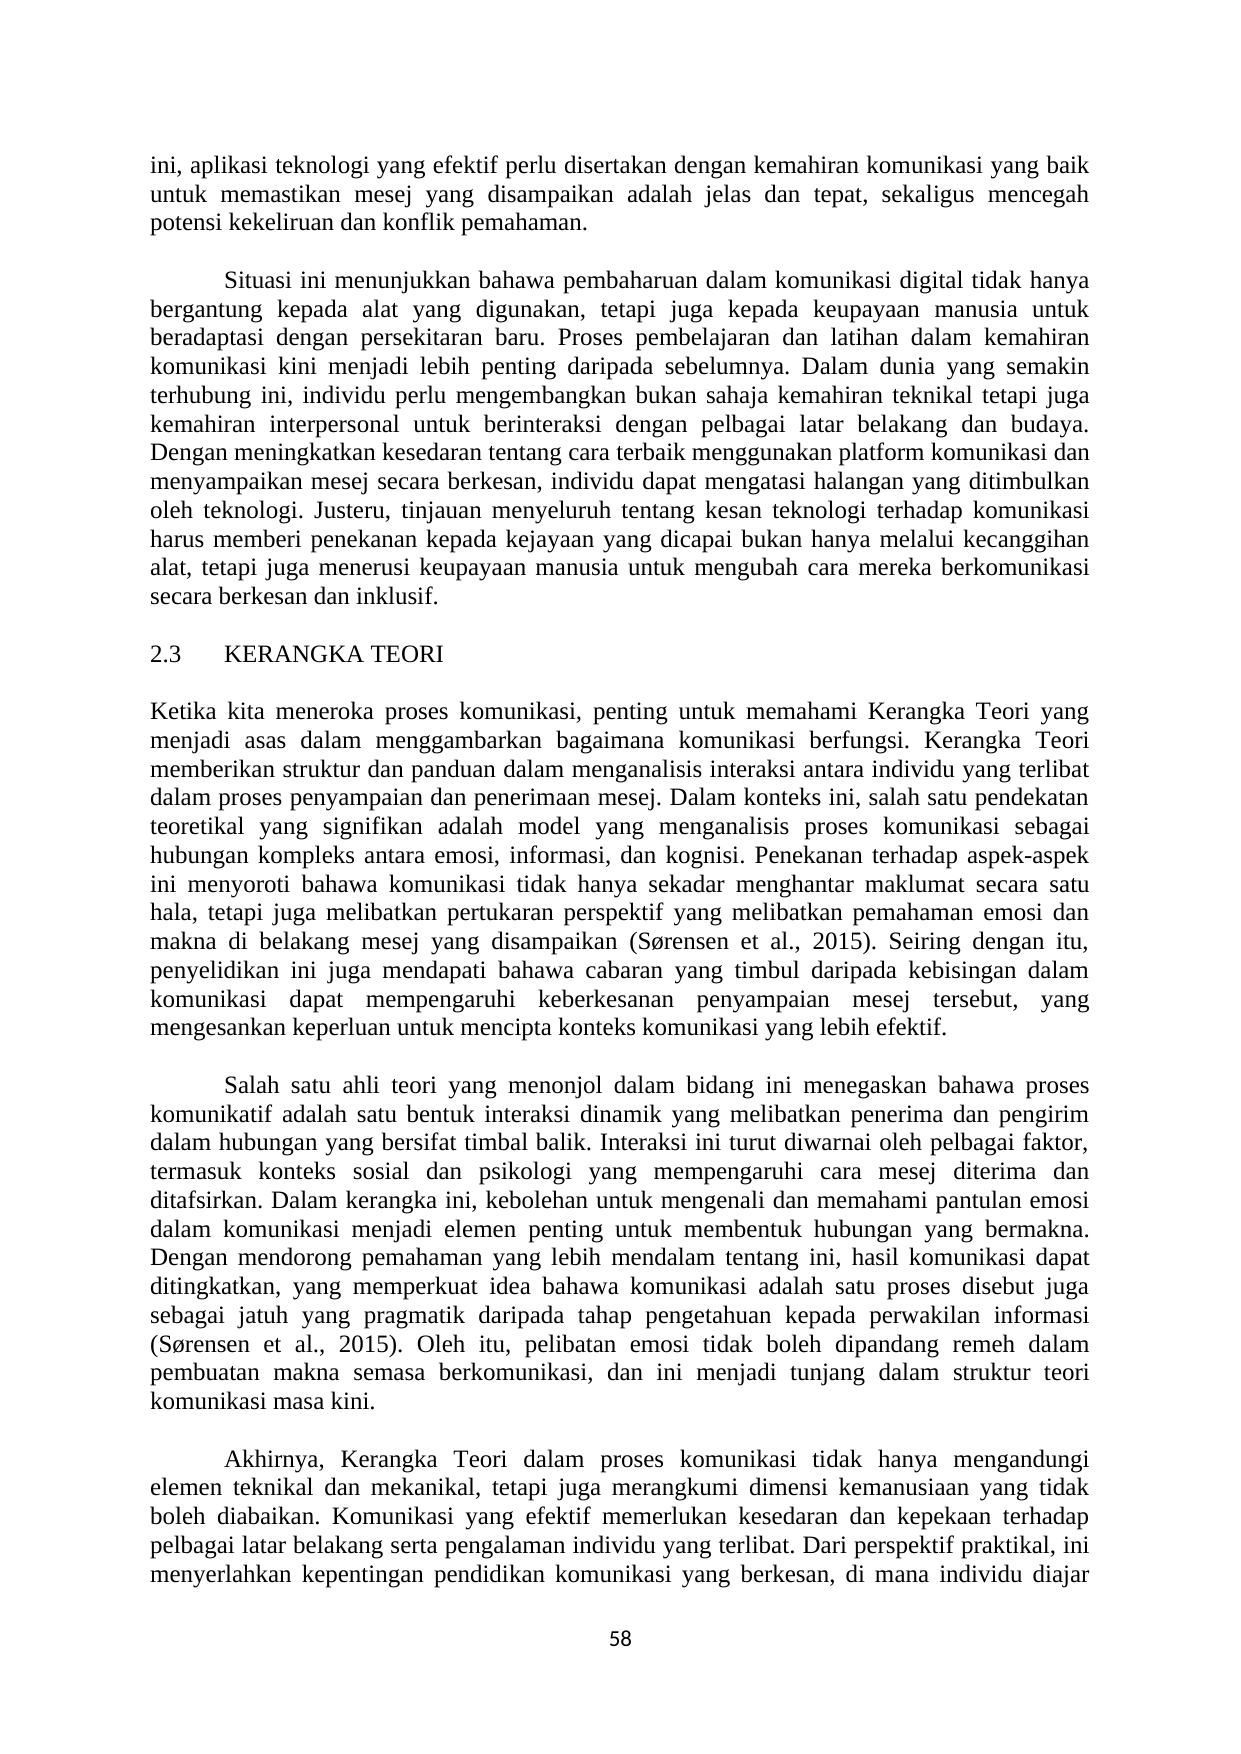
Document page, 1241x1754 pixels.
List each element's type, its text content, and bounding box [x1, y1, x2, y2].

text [150, 1444, 1090, 1587]
text Situasi ini menunjukkan bahawa pembaharuan dalam komunikasi digital tidak hanya bergantung kepada alat yang digunakan, tetapi juga kepada keupayaan manusia untuk beradaptasi dengan persekitaran baru. Proses pembelajaran dan latihan dalam kemahiran komunikasi kini menjadi lebih penting daripada sebelumnya. Dalam dunia yang semakin terhubung ini, individu perlu mengembangkan bukan sahaja kemahiran teknikal tetapi juga kemahiran interpersonal untuk berinteraksi dengan pelbagai latar belakang dan budaya. Dengan meningkatkan kesedaran tentang cara terbaik menggunakan platform komunikasi dan menyampaikan mesej secara berkesan, individu dapat mengatasi halangan yang ditimbulkan oleh teknologi. Justeru, tinjauan menyeluruh tentang kesan teknologi terhadap komunikasi harus memberi penekanan kepada kejayaan yang dicapai bukan hanya melalui kecanggihan alat, tetapi juga menerusi keupayaan manusia untuk mengubah cara mereka berkomunikasi secara berkesan dan inklusif. [150, 265, 1090, 610]
text 2.3 KERANGKA TEORI [150, 639, 1090, 667]
text Salah satu ahli teori yang menonjol dalam bidang ini menegaskan bahawa proses komunikatif adalah satu bentuk interaksi dinamik yang melibatkan penerima dan pengirim dalam hubungan yang bersifat timbal balik. Interaksi ini turut diwarnai oleh pelbagai faktor, termasuk konteks sosial dan psikologi yang mempengaruhi cara mesej diterima dan ditafsirkan. Dalam kerangka ini, kebolehan untuk mengenali dan memahami pantulan emosi dalam komunikasi menjadi elemen penting untuk membentuk hubungan yang bermakna. Dengan mendorong pemahaman yang lebih mendalam tentang ini, hasil komunikasi dapat ditingkatkan, yang memperkuat idea bahawa komunikasi adalah satu proses disebut juga sebagai jatuh yang pragmatik daripada tahap pengetahuan kepada perwakilan informasi (Sørensen et al., 2015). Oleh itu, pelibatan emosi tidak boleh dipandang remeh dalam pembuatan makna semasa berkomunikasi, dan ini menjadi tunjang dalam struktur teori komunikasi masa kini. [150, 1070, 1090, 1415]
text Ketika kita meneroka proses komunikasi, penting untuk memahami Kerangka Teori yang menjadi asas dalam menggambarkan bagaimana komunikasi berfungsi. Kerangka Teori memberikan struktur dan panduan dalam menganalisis interaksi antara individu yang terlibat dalam proses penyampaian dan penerimaan mesej. Dalam konteks ini, salah satu pendekatan teoretikal yang signifikan adalah model yang menganalisis proses komunikasi sebagai hubungan kompleks antara emosi, informasi, dan kognisi. Penekanan terhadap aspek-aspek ini menyoroti bahawa komunikasi tidak hanya sekadar menghantar maklumat secara satu hala, tetapi juga melibatkan pertukaran perspektif yang melibatkan pemahaman emosi dan makna di belakang mesej yang disampaikan (Sørensen et al., 2015). Seiring dengan itu, penyelidikan ini juga mendapati bahawa cabaran yang timbul daripada kebisingan dalam komunikasi dapat mempengaruhi keberkesanan penyampaian mesej tersebut, yang mengesankan keperluan untuk mencipta konteks komunikasi yang lebih efektif. [150, 696, 1090, 1041]
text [150, 150, 1090, 236]
